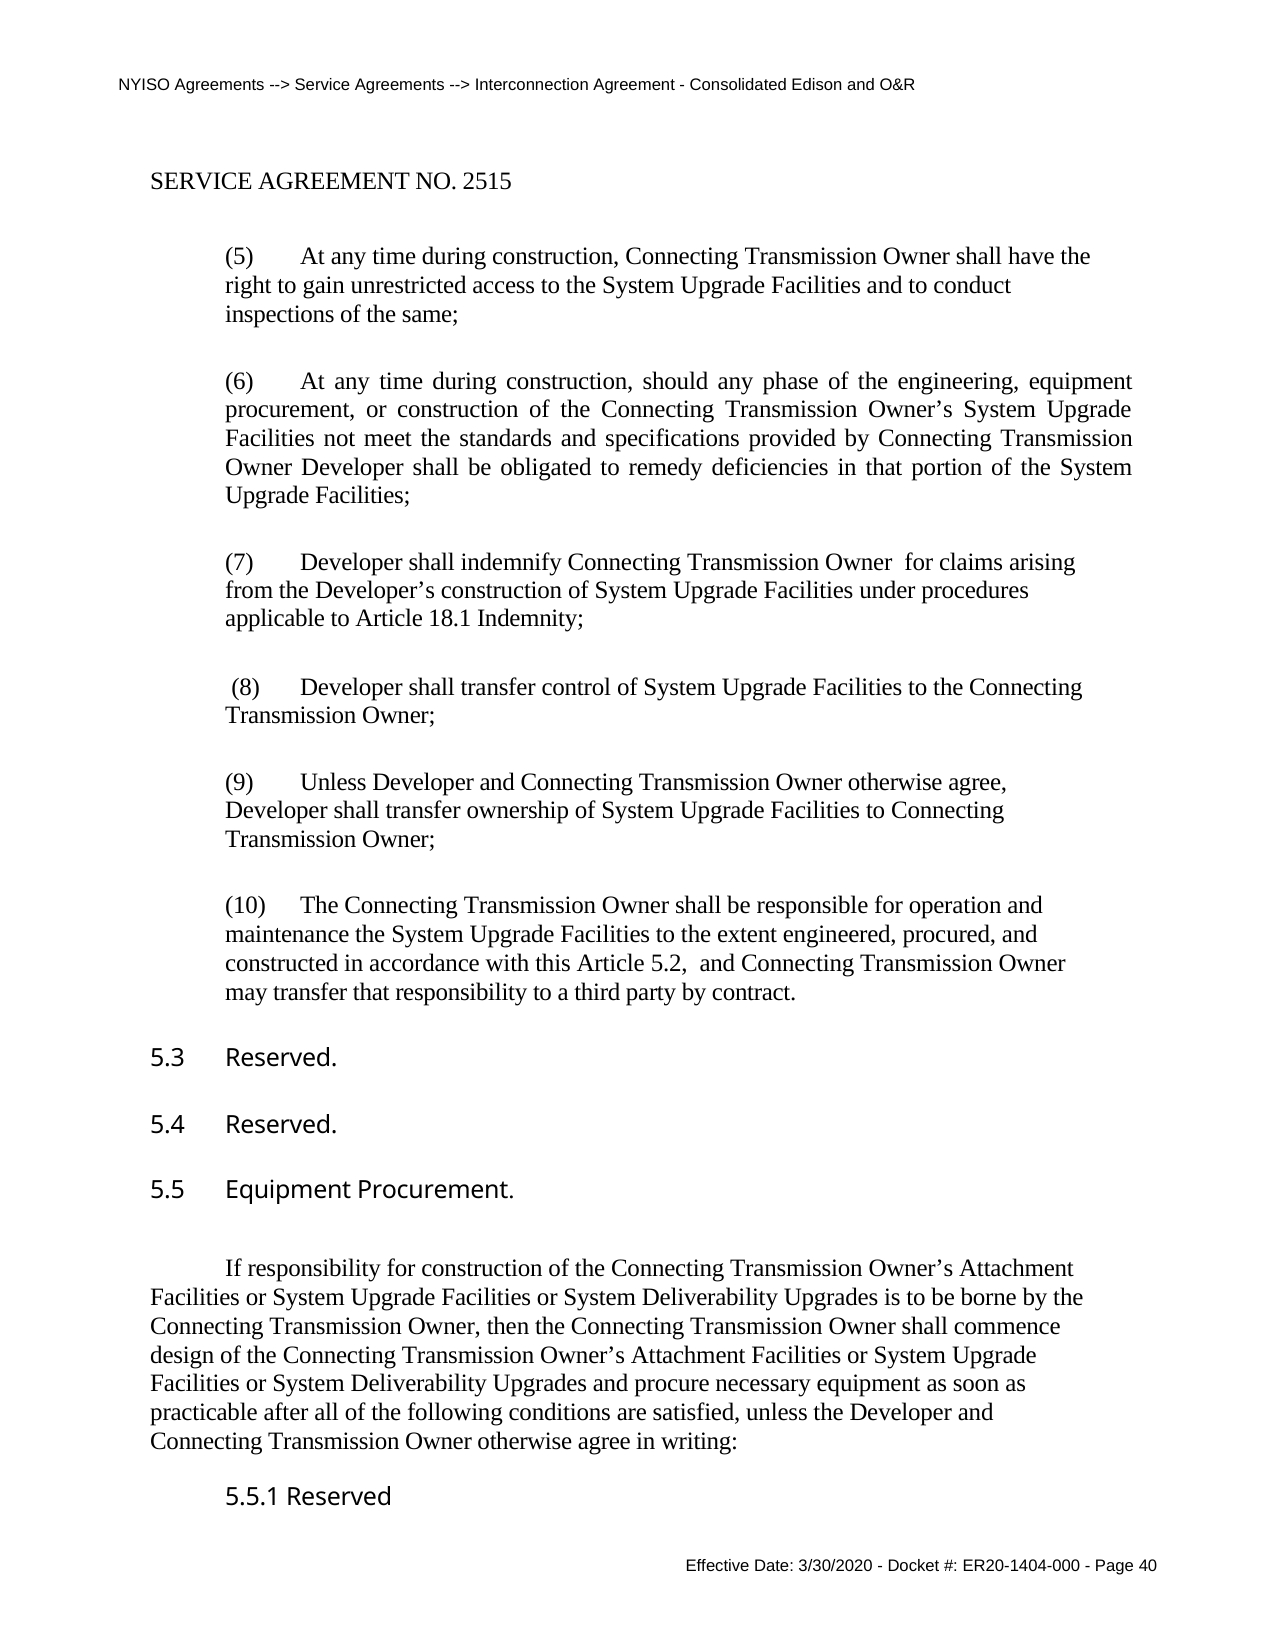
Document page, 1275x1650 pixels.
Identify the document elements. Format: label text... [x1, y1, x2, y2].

text 5.5 Equipment Procurement. [150, 1176, 1275, 1204]
text may transfer that responsibility to a third party by contract. [225, 977, 1275, 1006]
text 5.3 Reserved. [150, 1044, 1275, 1073]
text Transmission Owner; [225, 824, 1275, 853]
text If responsibility for construction of the Connecting Transmission Owner’s Attachment Facilities or System Upgrade Facilities or System Deliverability Upgrades is to be borne by the Connecting Transmission Owner, then the Connecting Transmission Owner shall commence design of the Connecting Transmission Owner’s Attachment Facilities or System Upgrade Facilities or System Deliverability Upgrades and procure necessary equipment as soon as practicable after all of the following conditions are satisfied, unless the Developer and Connecting Transmission Owner otherwise agree in writing: [150, 1254, 1123, 1455]
text constructed in accordance with this Article 5.2, and Connecting Transmission Owner [225, 948, 1275, 977]
text (5) At any time during construction, Connecting Transmission Owner shall have the right to gain unrestricted access to the System Upgrade Facilities and to conduct inspections of the same; [225, 241, 1126, 328]
text (9) Unless Developer and Connecting Transmission Owner otherwise agree, [225, 767, 1275, 796]
text (10) The Connecting Transmission Owner shall be responsible for operation and [225, 891, 1275, 919]
text 5.5.1 Reserved [225, 1483, 1275, 1511]
text 5.4 Reserved. [150, 1110, 1275, 1139]
text Transmission Owner; [225, 701, 1275, 729]
text Developer shall transfer ownership of System Upgrade Facilities to Connecting [225, 796, 1275, 824]
text (8) Developer shall transfer control of System Upgrade Facilities to the Connecting [225, 672, 1275, 701]
text maintenance the System Upgrade Facilities to the extent engineered, procured, and [225, 919, 1275, 948]
text SERVICE AGREEMENT NO. 2515 [150, 166, 1275, 195]
text (6) At any time during construction, should any phase of the engineering, equipment procurement, or construction of the Connecting Transmission Owner’s System Upgrade Facilities not meet the standards and specifications provided by Connecting Transmission Owner Developer shall be obligated to remedy deficiencies in that portion of the System Upgrade Facilities; [225, 366, 1143, 509]
text (7) Developer shall indemnify Connecting Transmission Owner for claims arising from the Developer’s construction of System Upgrade Facilities under procedures applicable to Article 18.1 Indemnity; [225, 548, 1111, 632]
